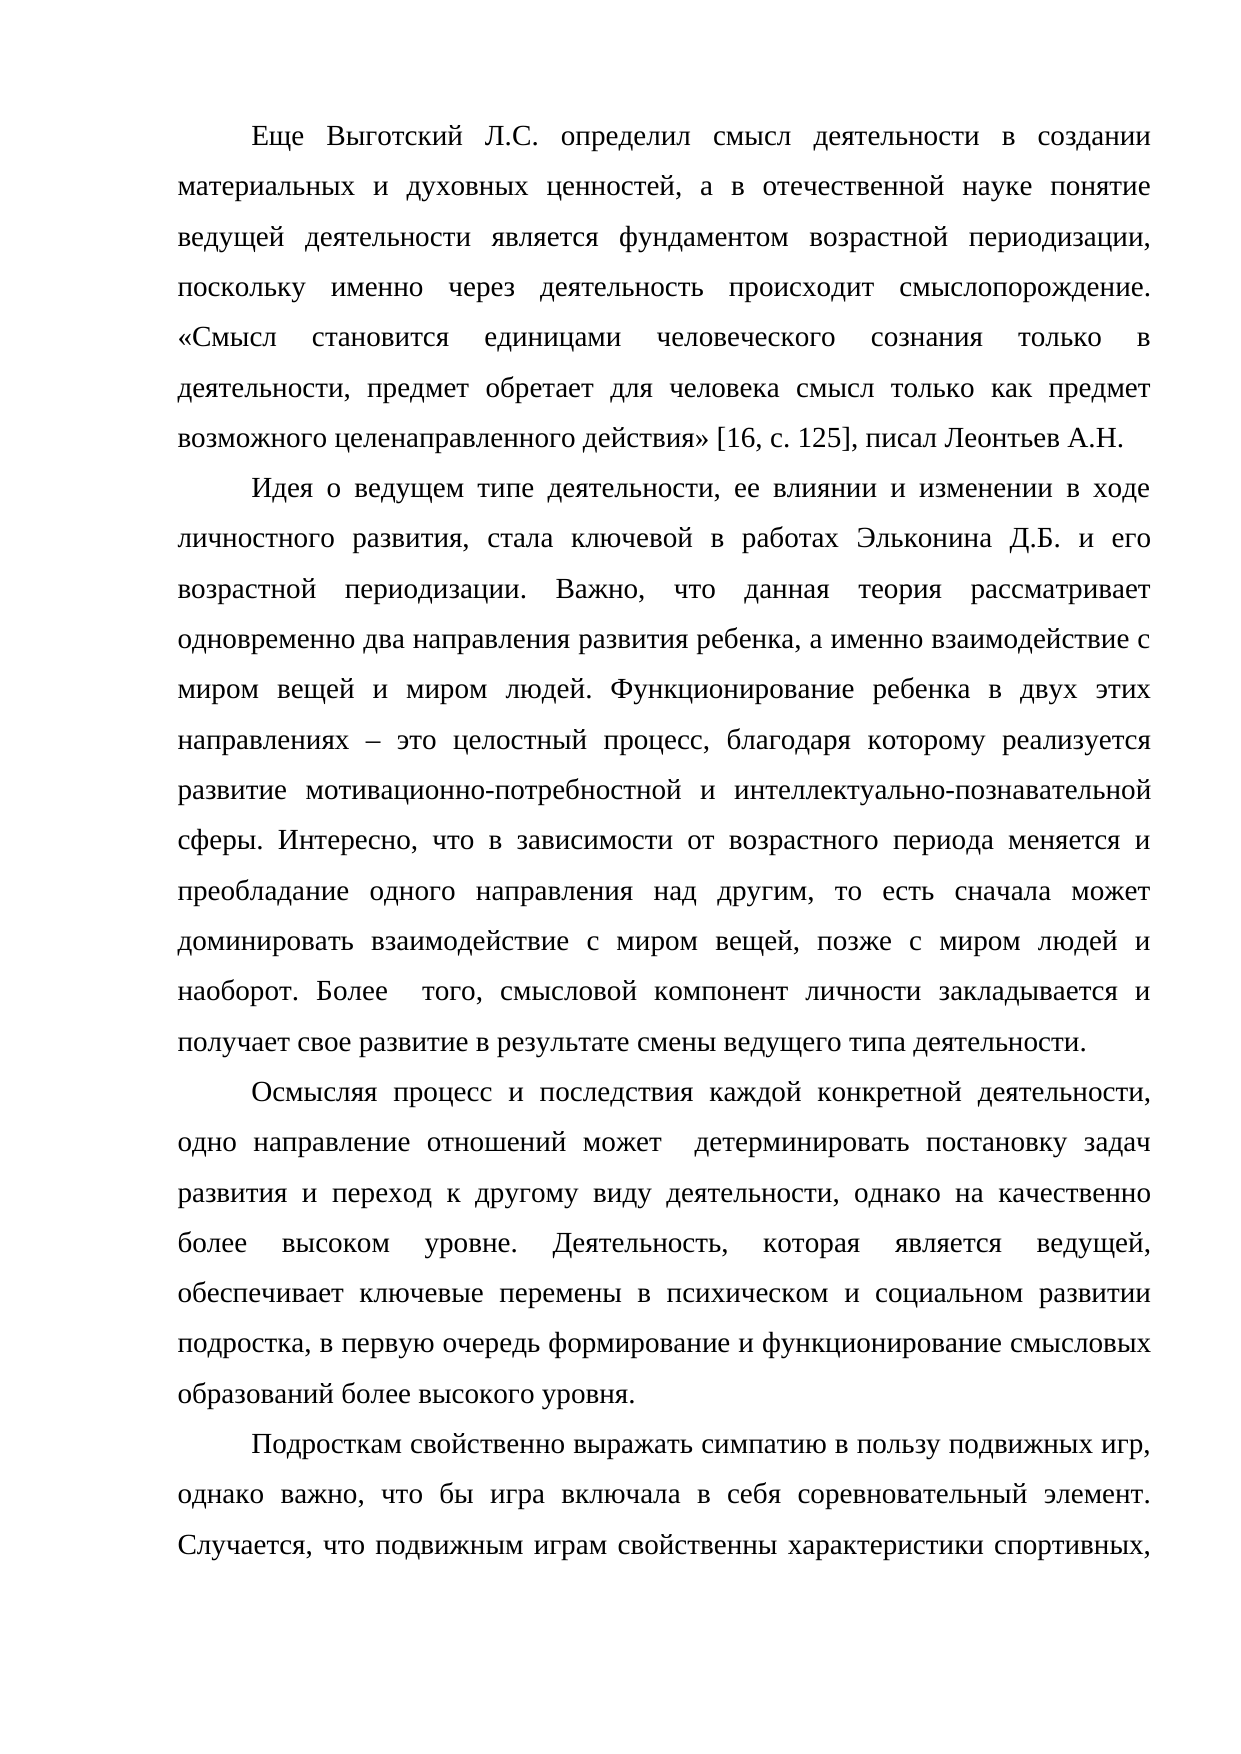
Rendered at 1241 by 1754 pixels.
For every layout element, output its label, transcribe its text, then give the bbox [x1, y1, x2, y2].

text Осмысляя процесс и последствия каждой конкретной деятельности, одно направление отношений может детерминировать постановку задач развития и переход к другому виду деятельности, однако на качественно более высоком уровне. Деятельность, которая является ведущей, обеспечивает ключевые перемены в психическом и социальном развитии подростка, в первую очередь формирование и функционирование смысловых образований более высокого уровня. [177, 1074, 1152, 1409]
text Еще Выготский Л.С. определил смысл деятельности в создании материальных и духовных ценностей, а в отечественной науке понятие ведущей деятельности является фундаментом возрастной периодизации, поскольку именно через деятельность происходит смыслопорождение. «Смысл становится единицами человеческого сознания только в деятельности, предмет обретает для человека смысл только как предмет возможного целенаправленного действия» [16, с. 125], писал Леонтьев А.Н. [177, 118, 1152, 453]
text Идея о ведущем типе деятельности, ее влиянии и изменении в ходе личностного развития, стала ключевой в работах Эльконина Д.Б. и его возрастной периодизации. Важно, что данная теория рассматривает одновременно два направления развития ребенка, а именно взаимодействие с миром вещей и миром людей. Функционирование ребенка в двух этих направлениях – это целостный процесс, благодаря которому реализуется развитие мотивационно-потребностной и интеллектуально-познавательной сферы. Интересно, что в зависимости от возрастного периода меняется и преобладание одного направления над другим, то есть сначала может доминировать взаимодействие с миром вещей, позже с миром людей и наоборот. Более того, смысловой компонент личности закладывается и получает свое развитие в результате смены ведущего типа деятельности. [177, 470, 1152, 1057]
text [177, 1426, 1152, 1560]
